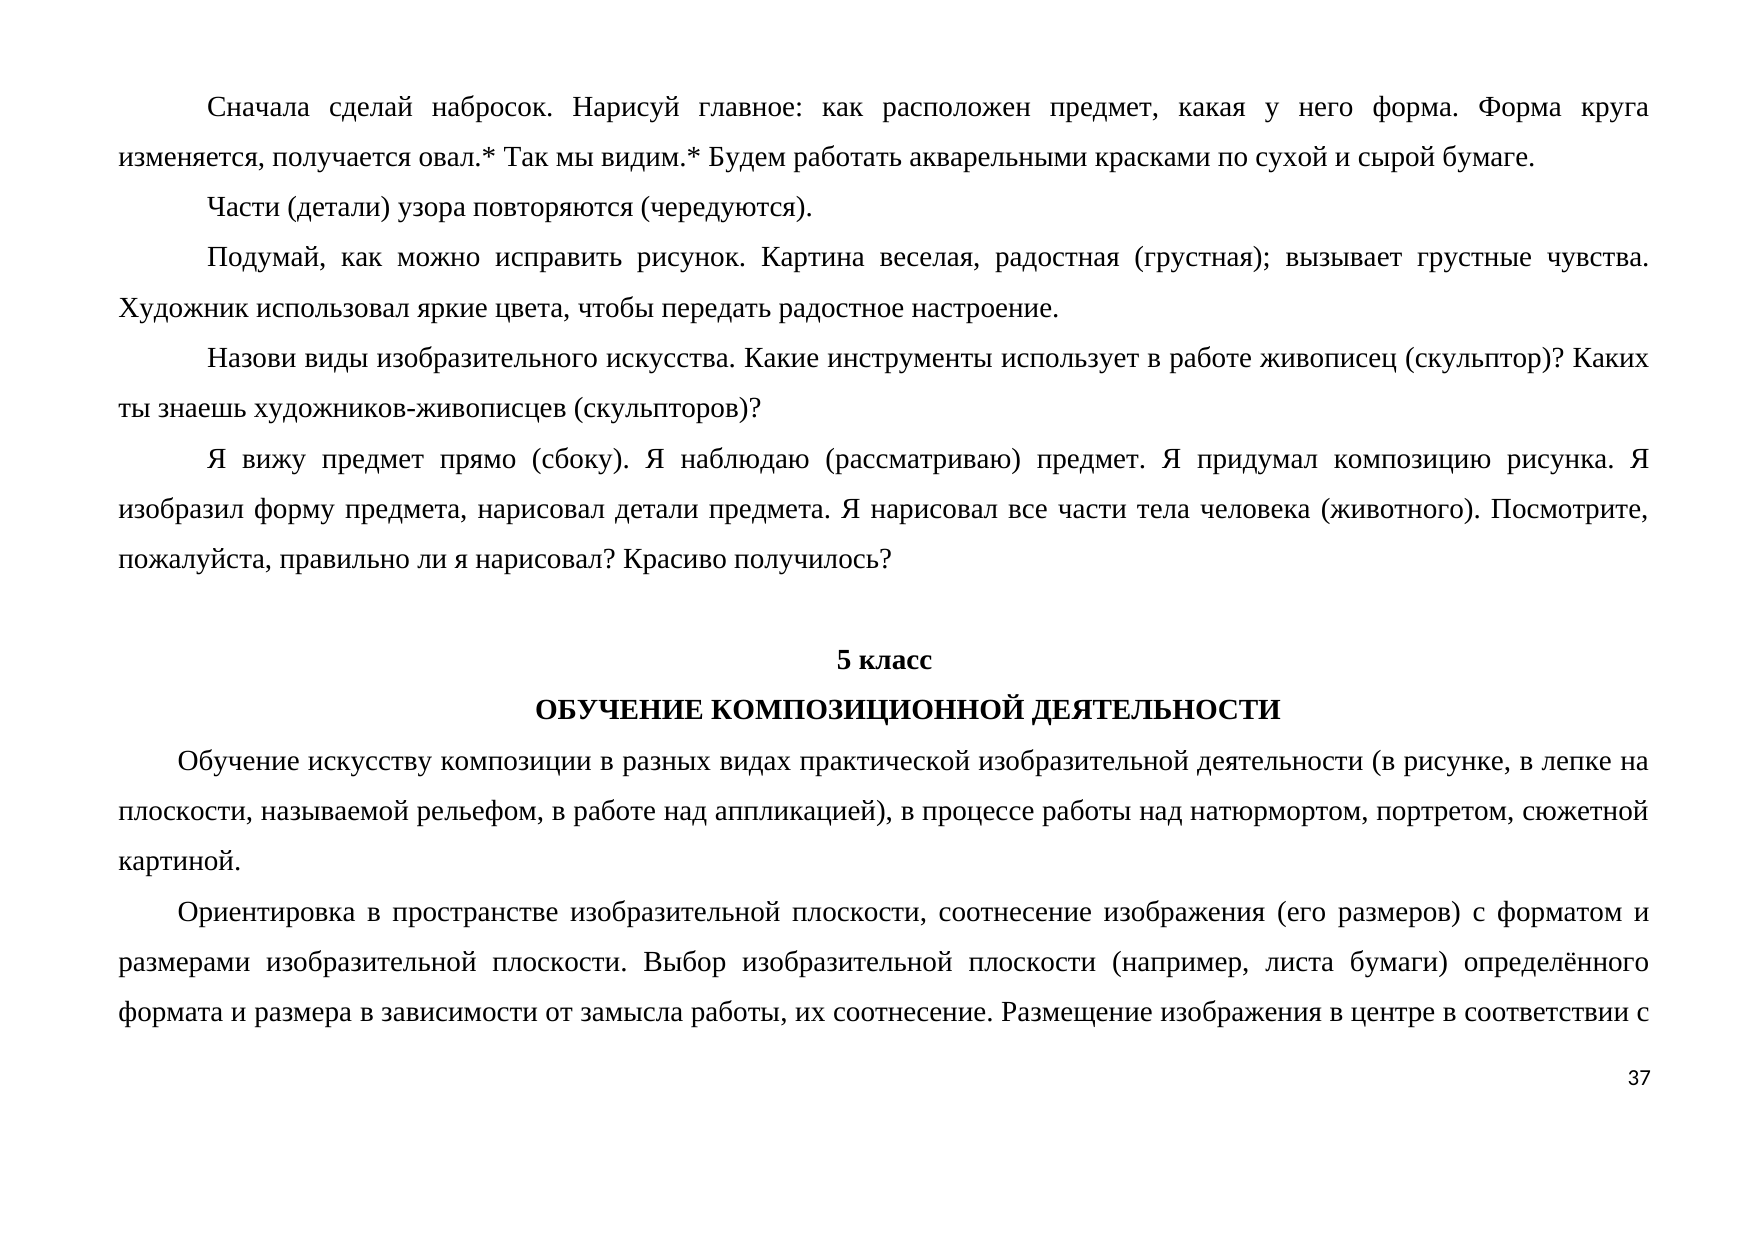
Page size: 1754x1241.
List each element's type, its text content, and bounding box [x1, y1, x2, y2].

text Сначала сделай набросок. Нарисуй главное: как расположен предмет, какая у него форма. Форма круга изменяется, получается овал.* Так мы видим.* Будем работать акварельными красками по сухой и сырой бумаге. [118, 89, 1651, 172]
text 5 класс [118, 642, 1651, 676]
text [118, 894, 1651, 1028]
text Части (детали) узора повторяются (чередуются). [118, 189, 1651, 223]
text Я вижу предмет прямо (сбоку). Я наблюдаю (рассматриваю) предмет. Я придумал композицию рисунка. Я изобразил форму предмета, нарисовал детали предмета. Я нарисовал все части тела человека (животного). Посмотрите, пожалуйста, правильно ли я нарисовал? Красиво получилось? [118, 441, 1651, 575]
text ОБУЧЕНИЕ КОМПОЗИЦИОННОЙ ДЕЯТЕЛЬНОСТИ [118, 692, 1651, 726]
text Подумай, как можно исправить рисунок. Картина веселая, радостная (грустная); вызывает грустные чувства. Художник использовал яркие цвета, чтобы передать радостное настроение. [118, 239, 1651, 323]
text Назови виды изобразительного искусства. Какие инструменты использует в работе живописец (скульптор)? Каких ты знаешь художников-живописцев (скульпторов)? [118, 340, 1651, 424]
text Обучение искусству композиции в разных видах практической изобразительной деятельности (в рисунке, в лепке на плоскости, называемой рельефом, в работе над аппликацией), в процессе работы над натюрмортом, портретом, сюжетной картиной. [118, 743, 1651, 877]
